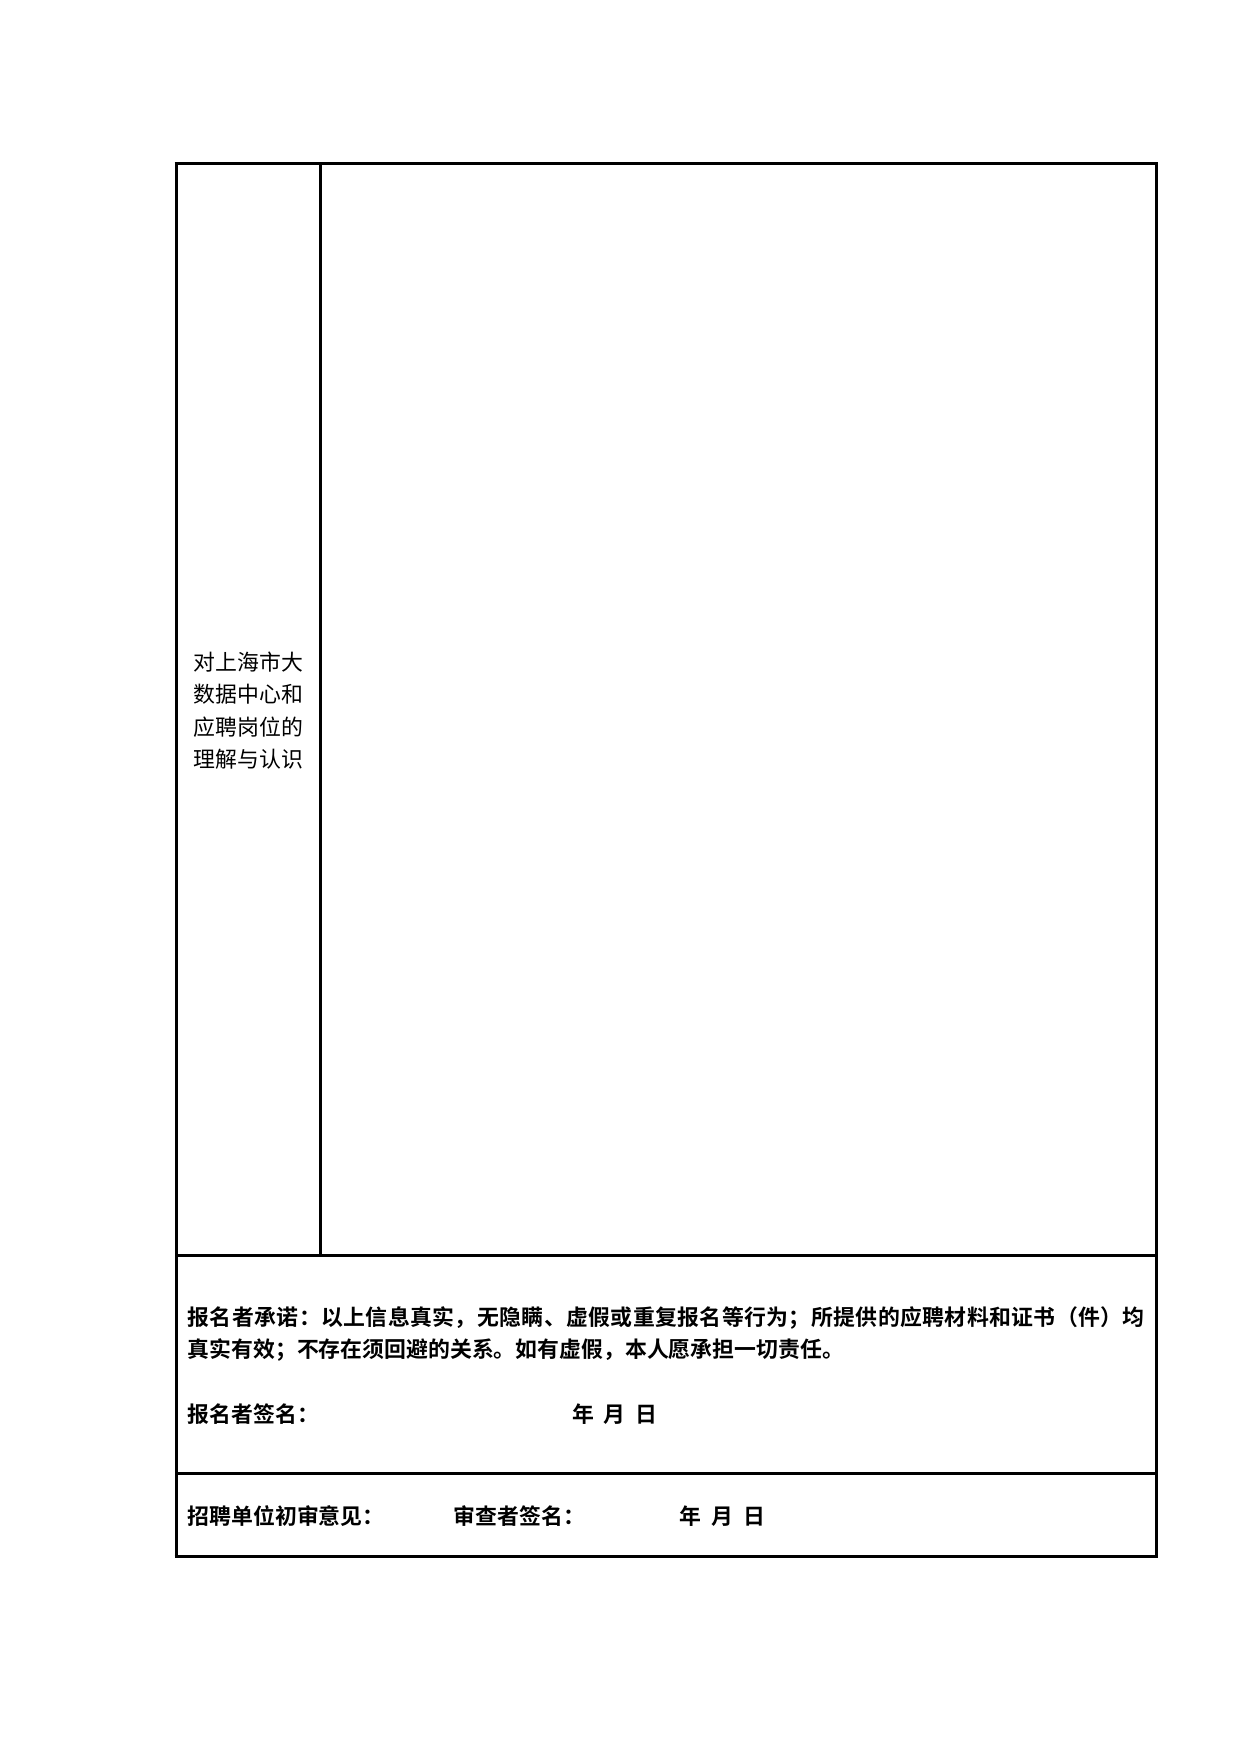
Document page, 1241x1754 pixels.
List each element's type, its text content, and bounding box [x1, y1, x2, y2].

table_cell [322, 165, 1155, 1254]
table_cell 对上海市大数据中心和应聘岗位的理解与认识 [178, 165, 319, 1254]
table_cell 招聘单位初审意见： 审查者签名： 年 月 日 [178, 1475, 1155, 1555]
table_cell 报名者承诺：以上信息真实，无隐瞒、虚假或重复报名等行为；所提供的应聘材料和证书（件）均真实有效；不存在须回避的关系。如有虚假，本人愿承担一切责任。 报名者签名： 年 月 日 [178, 1257, 1155, 1472]
